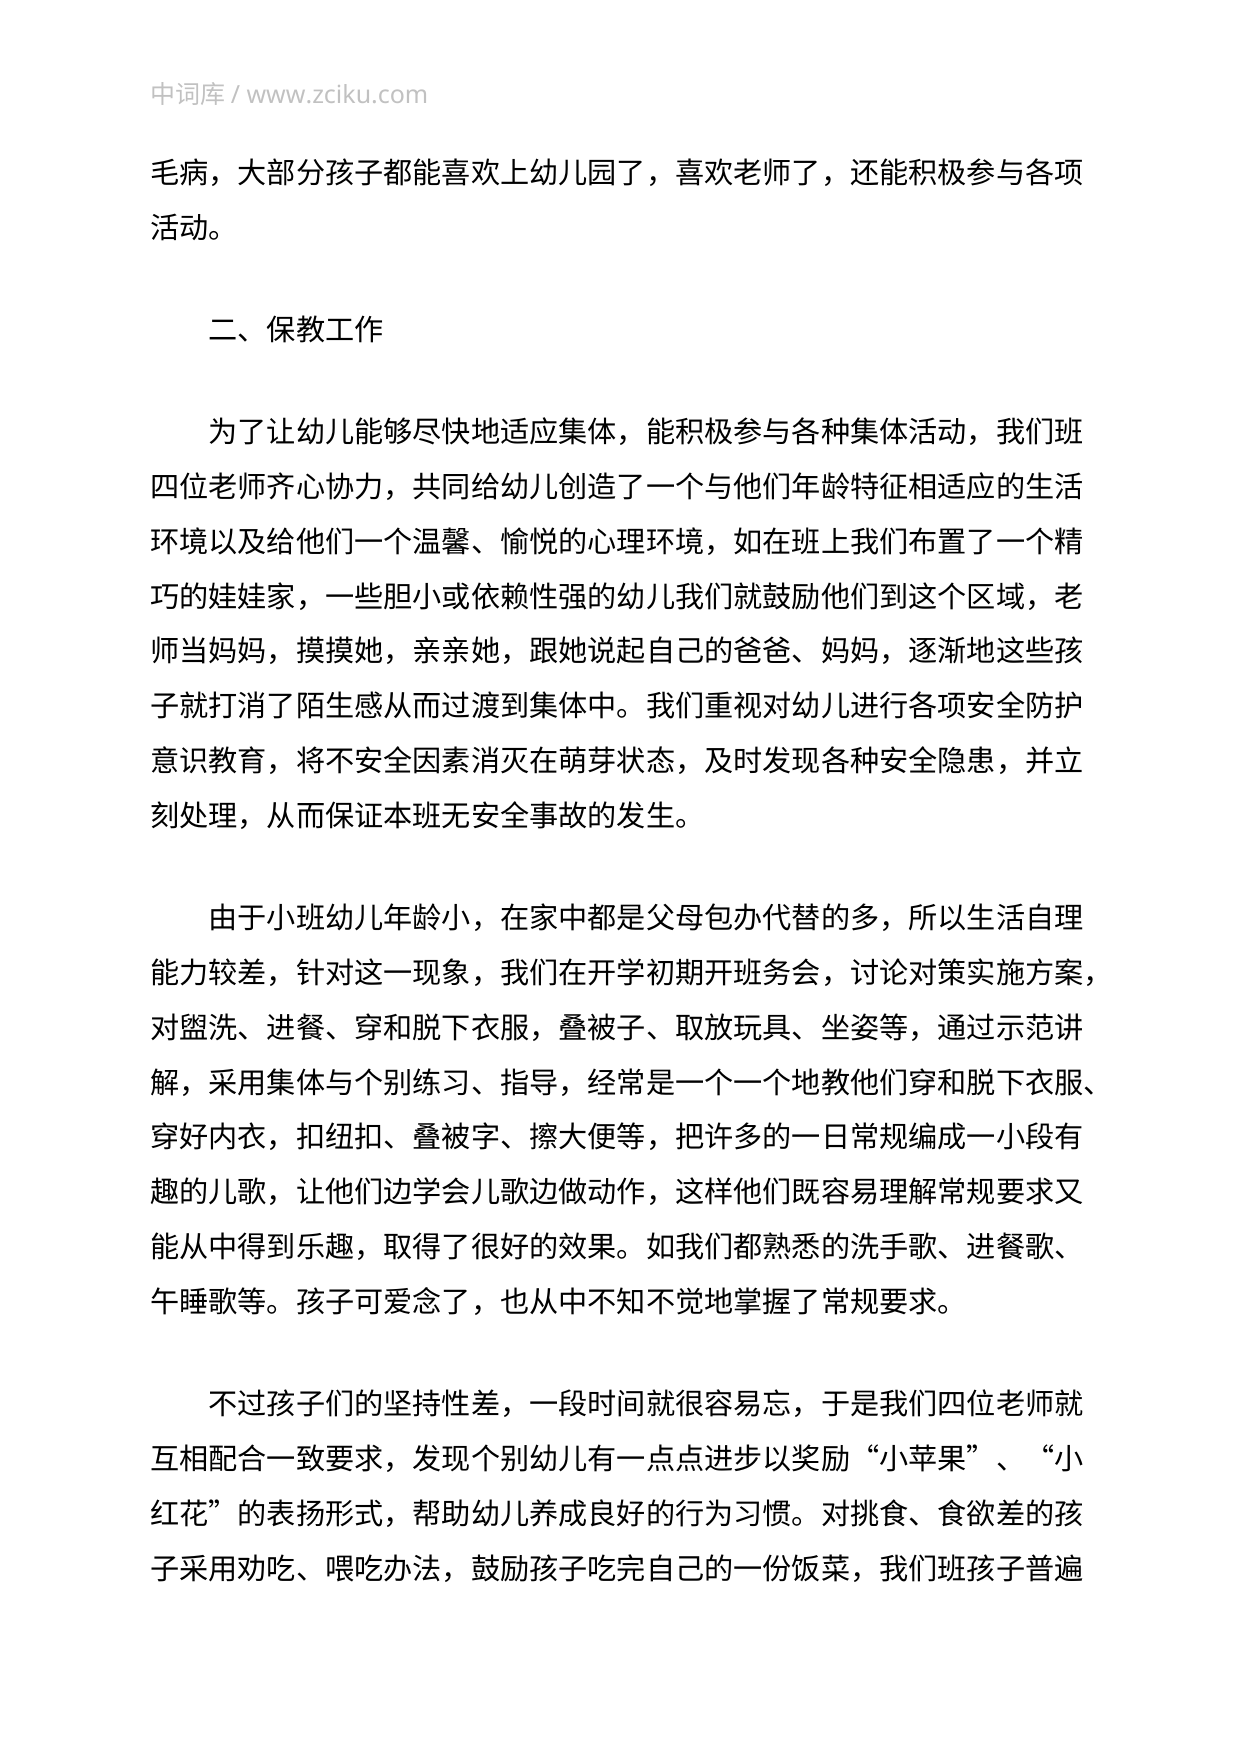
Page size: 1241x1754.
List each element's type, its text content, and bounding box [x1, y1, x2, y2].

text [150, 150, 1090, 247]
text 为了让幼儿能够尽快地适应集体，能积极参与各种集体活动，我们班四位老师齐心协力，共同给幼儿创造了一个与他们年龄特征相适应的生活环境以及给他们一个温馨、愉悦的心理环境，如在班上我们布置了一个精巧的娃娃家，一些胆小或依赖性强的幼儿我们就鼓励他们到这个区域，老师当妈妈，摸摸她，亲亲她，跟她说起自己的爸爸、妈妈，逐渐地这些孩子就打消了陌生感从而过渡到集体中。我们重视对幼儿进行各项安全防护意识教育，将不安全因素消灭在萌芽状态，及时发现各种安全隐患，并立刻处理，从而保证本班无安全事故的发生。 [150, 408, 1090, 835]
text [150, 1381, 1090, 1587]
text 二、保教工作 [150, 307, 1090, 349]
text 由于小班幼儿年龄小，在家中都是父母包办代替的多，所以生活自理能力较差，针对这一现象，我们在开学初期开班务会，讨论对策实施方案，对盥洗、进餐、穿和脱下衣服，叠被子、取放玩具、坐姿等，通过示范讲解，采用集体与个别练习、指导，经常是一个一个地教他们穿和脱下衣服、穿好内衣，扣纽扣、叠被字、擦大便等，把许多的一日常规编成一小段有趣的儿歌，让他们边学会儿歌边做动作，这样他们既容易理解常规要求又能从中得到乐趣，取得了很好的效果。如我们都熟悉的洗手歌、进餐歌、午睡歌等。孩子可爱念了，也从中不知不觉地掌握了常规要求。 [150, 894, 1090, 1321]
